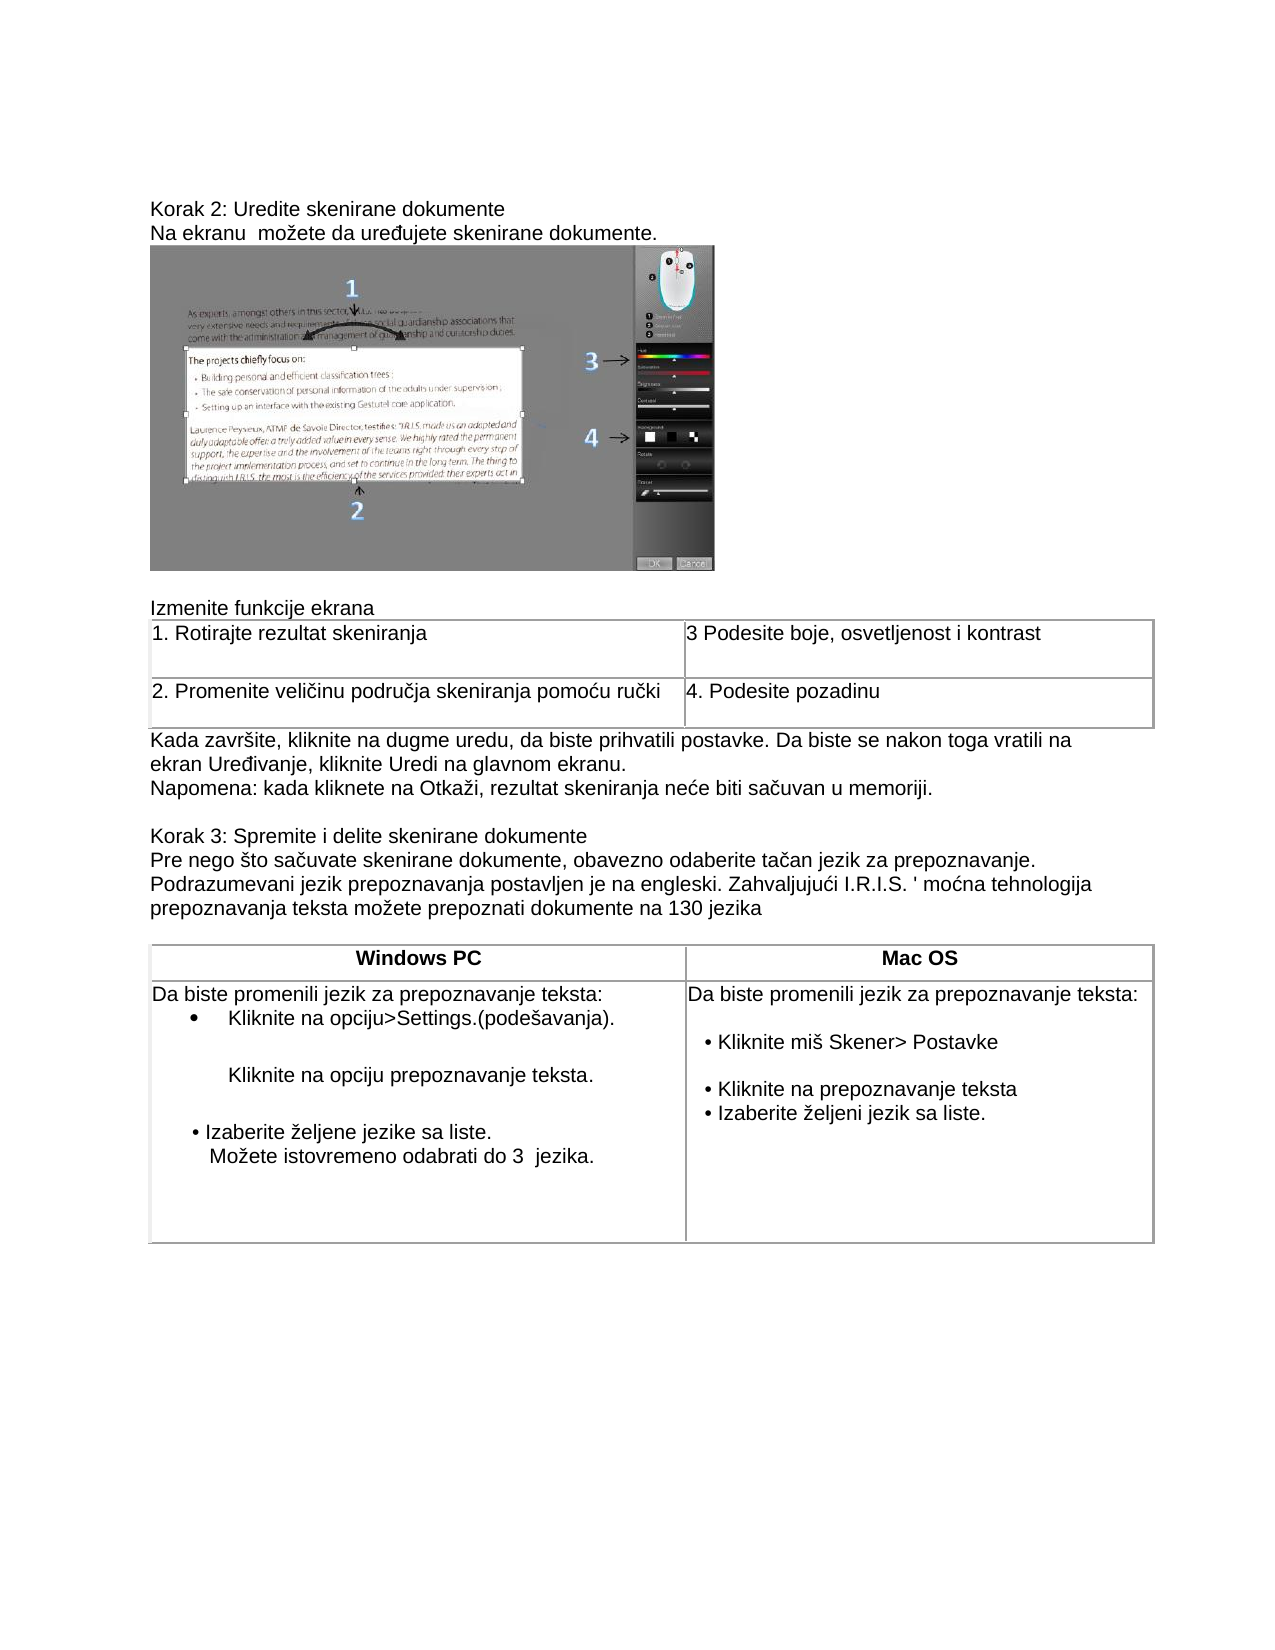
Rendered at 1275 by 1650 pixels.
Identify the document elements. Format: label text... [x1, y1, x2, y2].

table_header 3 Podesite boje, osvetljenost i kontrast [684, 621, 1152, 677]
table_header 1. Rotirajte rezultat skeniranja [152, 621, 684, 677]
text Izmenite funkcije ekrana [150, 595, 1125, 619]
table_cell Da biste promenili jezik za prepoznavanje teksta: Kliknite na opciju>Settings.(podešavanja). Kliknite na opciju prepoznavanje teksta. • Izaberite željene jezike sa liste. Možete istovremeno odabrati do 3 jezika. [152, 982, 686, 1242]
picture [150, 245, 715, 571]
text Pre nego što sačuvate skenirane dokumente, obavezno odaberite tačan jezik za prepoznavanje. Podrazumevani jezik prepoznavanja postavljen je na engleski. Zahvaljujući I.R.I.S. ' moćna tehnologija prepoznavanja teksta možete prepoznati dokumente na 130 jezika [150, 848, 1125, 920]
text Korak 2: Uredite skenirane dokumente [150, 197, 1125, 221]
table_cell 4. Podesite pozadinu [684, 679, 1152, 727]
text Na ekranu možete da uređujete skenirane dokumente. [150, 221, 1125, 245]
text Kada završite, kliknite na dugme uredu, da biste prihvatili postavke. Da biste se nakon toga vratili na ekran Uređivanje, kliknite Uredi na glavnom ekranu. [150, 729, 1125, 776]
table_header Windows PC [152, 946, 685, 980]
table_header Mac OS [687, 946, 1152, 980]
table_cell Da biste promenili jezik za prepoznavanje teksta: • Kliknite miš Skener> Postavke • Kliknite na prepoznavanje teksta • Izaberite željeni jezik sa liste. [686, 982, 1152, 1242]
table_cell 2. Promenite veličinu područja skeniranja pomoću ručki [152, 679, 684, 727]
text Korak 3: Spremite i delite skenirane dokumente [150, 824, 1125, 848]
text Napomena: kada kliknete na Otkaži, rezultat skeniranja neće biti sačuvan u memoriji. [150, 776, 1125, 800]
